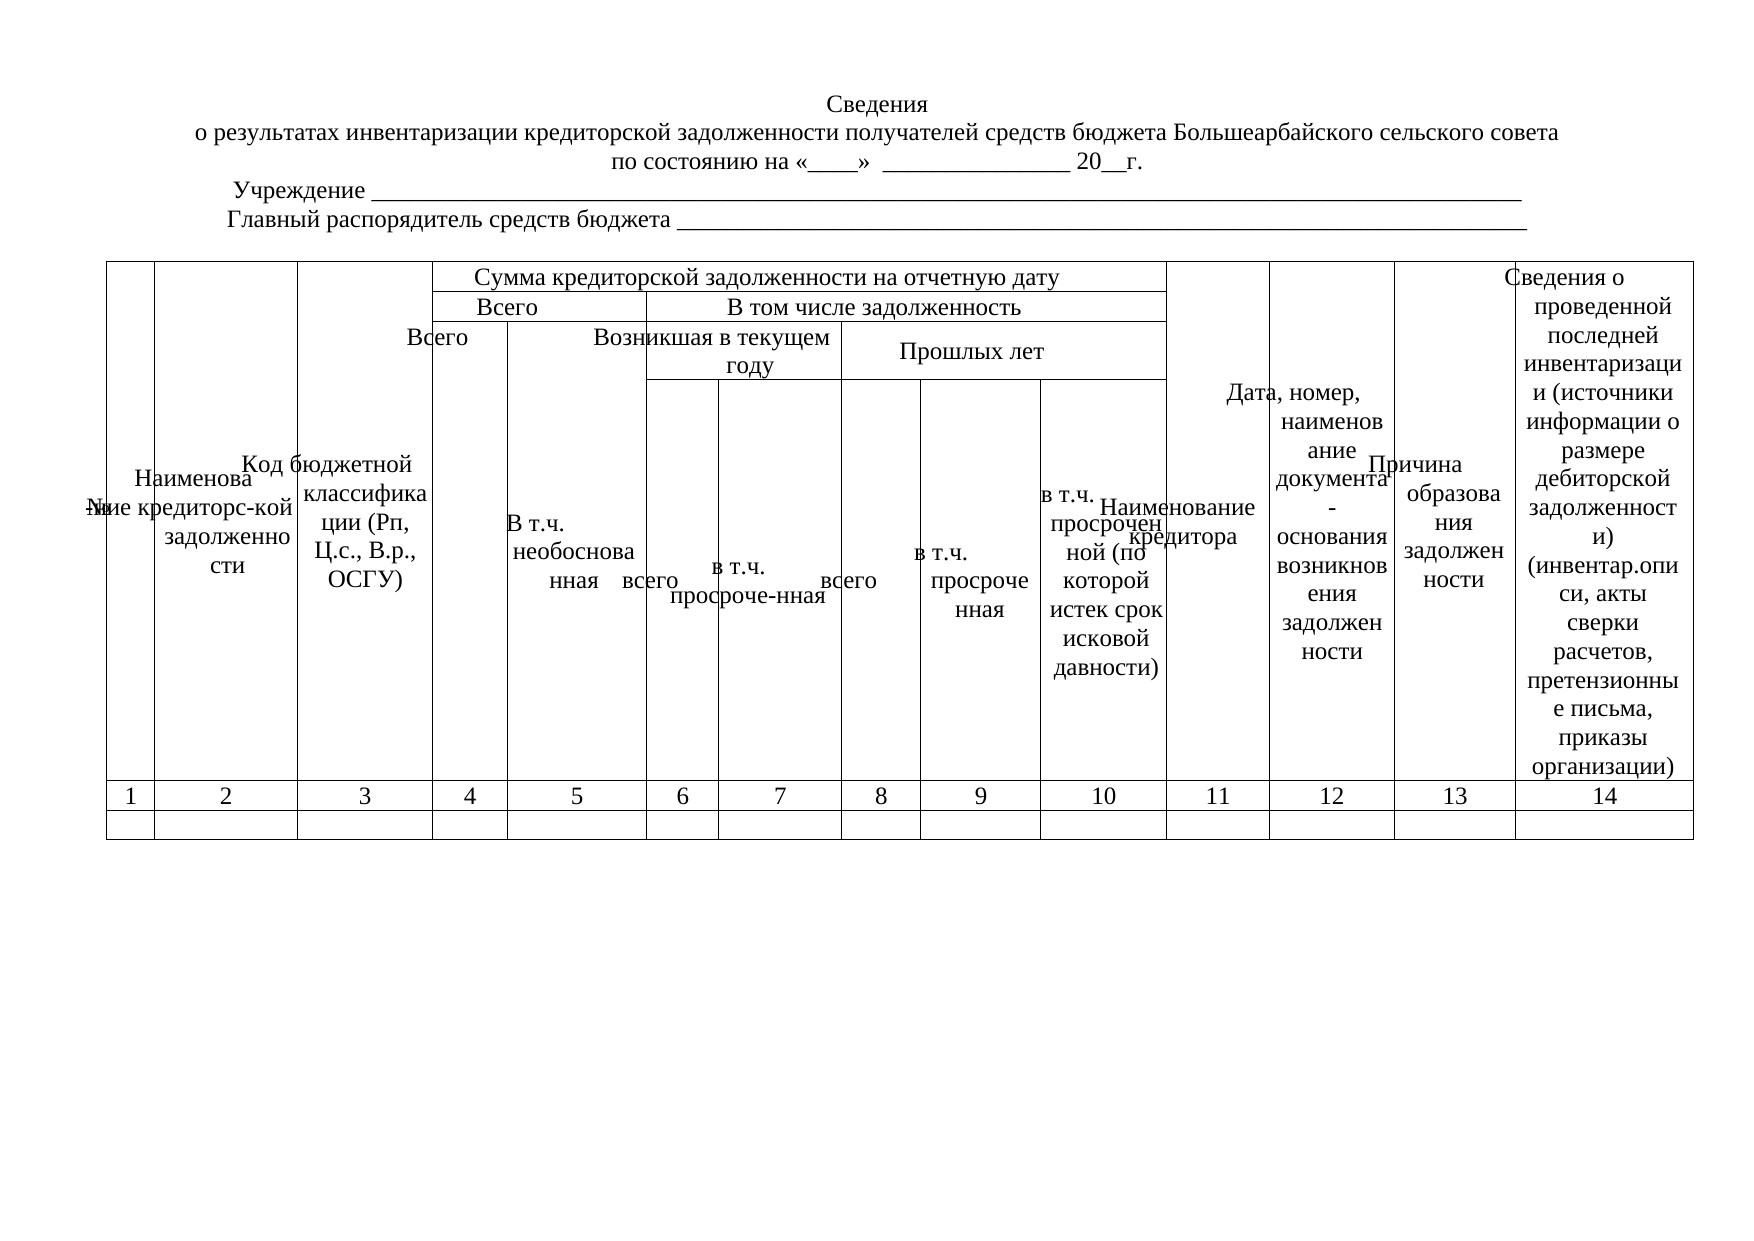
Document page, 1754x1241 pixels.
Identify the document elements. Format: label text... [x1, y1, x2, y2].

table_cell [719, 811, 841, 839]
table_header Код бюджетной классификации (Рп, Ц.с., В.р., ОСГУ) [298, 262, 432, 780]
table_cell 3 [298, 781, 432, 809]
table_cell [842, 811, 920, 839]
table_cell [155, 811, 297, 839]
table_cell [107, 811, 154, 839]
text Главный распорядитель средств бюджета ____________________________________________________________________ [118, 204, 1636, 232]
table_cell 9 [921, 781, 1040, 809]
table_cell [1041, 811, 1166, 839]
table_cell 13 [1395, 781, 1515, 809]
text Учреждение ____________________________________________________________________________________________ [118, 175, 1636, 204]
table_cell 14 [1516, 781, 1693, 809]
table_cell В том числе задолженность [647, 292, 1166, 321]
table_cell Всего [433, 322, 507, 780]
table_cell Всего [433, 292, 646, 321]
table_cell 4 [433, 781, 507, 809]
table_cell 6 [647, 781, 718, 809]
text о результатах инвентаризации кредиторской задолженности получателей средств бюджета Большеарбайского сельского совета [118, 117, 1636, 146]
table_cell в т.ч. просроче-нная [719, 380, 841, 780]
table_header Причина образования задолженности [1395, 262, 1515, 780]
table_cell [298, 811, 432, 839]
table_header Сумма кредиторской задолженности на отчетную дату [433, 262, 1166, 291]
table_header Дата, номер, наименование документа - основания возникновения задолженности [1270, 262, 1394, 780]
table_cell всего [647, 380, 718, 780]
table_cell 5 [508, 781, 646, 809]
text по состоянию на «____» _______________ 20__г. [118, 146, 1636, 175]
text Сведения [118, 89, 1636, 117]
table_cell в т.ч. просроченной (по которой истек срок исковой давности) [1041, 380, 1166, 780]
table_cell в т.ч. просроченная [921, 380, 1040, 780]
table_cell Возникшая в текущем году [647, 322, 841, 379]
table_cell [921, 811, 1040, 839]
table_cell [1395, 811, 1515, 839]
table_cell 2 [155, 781, 297, 809]
table_cell [1167, 811, 1269, 839]
table_header № [107, 262, 154, 780]
table_cell В т.ч. необоснованная [508, 322, 646, 780]
table_header Наименова -ние кредиторс-кой задолженности [155, 262, 297, 780]
table_header Наименование кредитора [1167, 262, 1269, 780]
table_cell Прошлых лет [842, 322, 1166, 379]
table_cell 10 [1041, 781, 1166, 809]
table_cell [1516, 811, 1693, 839]
table_cell [508, 811, 646, 839]
table_cell [1270, 811, 1394, 839]
table_header Сведения о проведенной последней инвентаризации (источники информации о размере дебиторской задолженности) (инвентар.описи, акты сверки расчетов, претензионные письма, приказы организации) [1516, 262, 1693, 780]
table_cell [433, 811, 507, 839]
table_cell 12 [1270, 781, 1394, 809]
table_cell 8 [842, 781, 920, 809]
table_cell 1 [107, 781, 154, 809]
table_cell 7 [719, 781, 841, 809]
table_cell всего [842, 380, 920, 780]
table_cell 11 [1167, 781, 1269, 809]
table_cell [647, 811, 718, 839]
